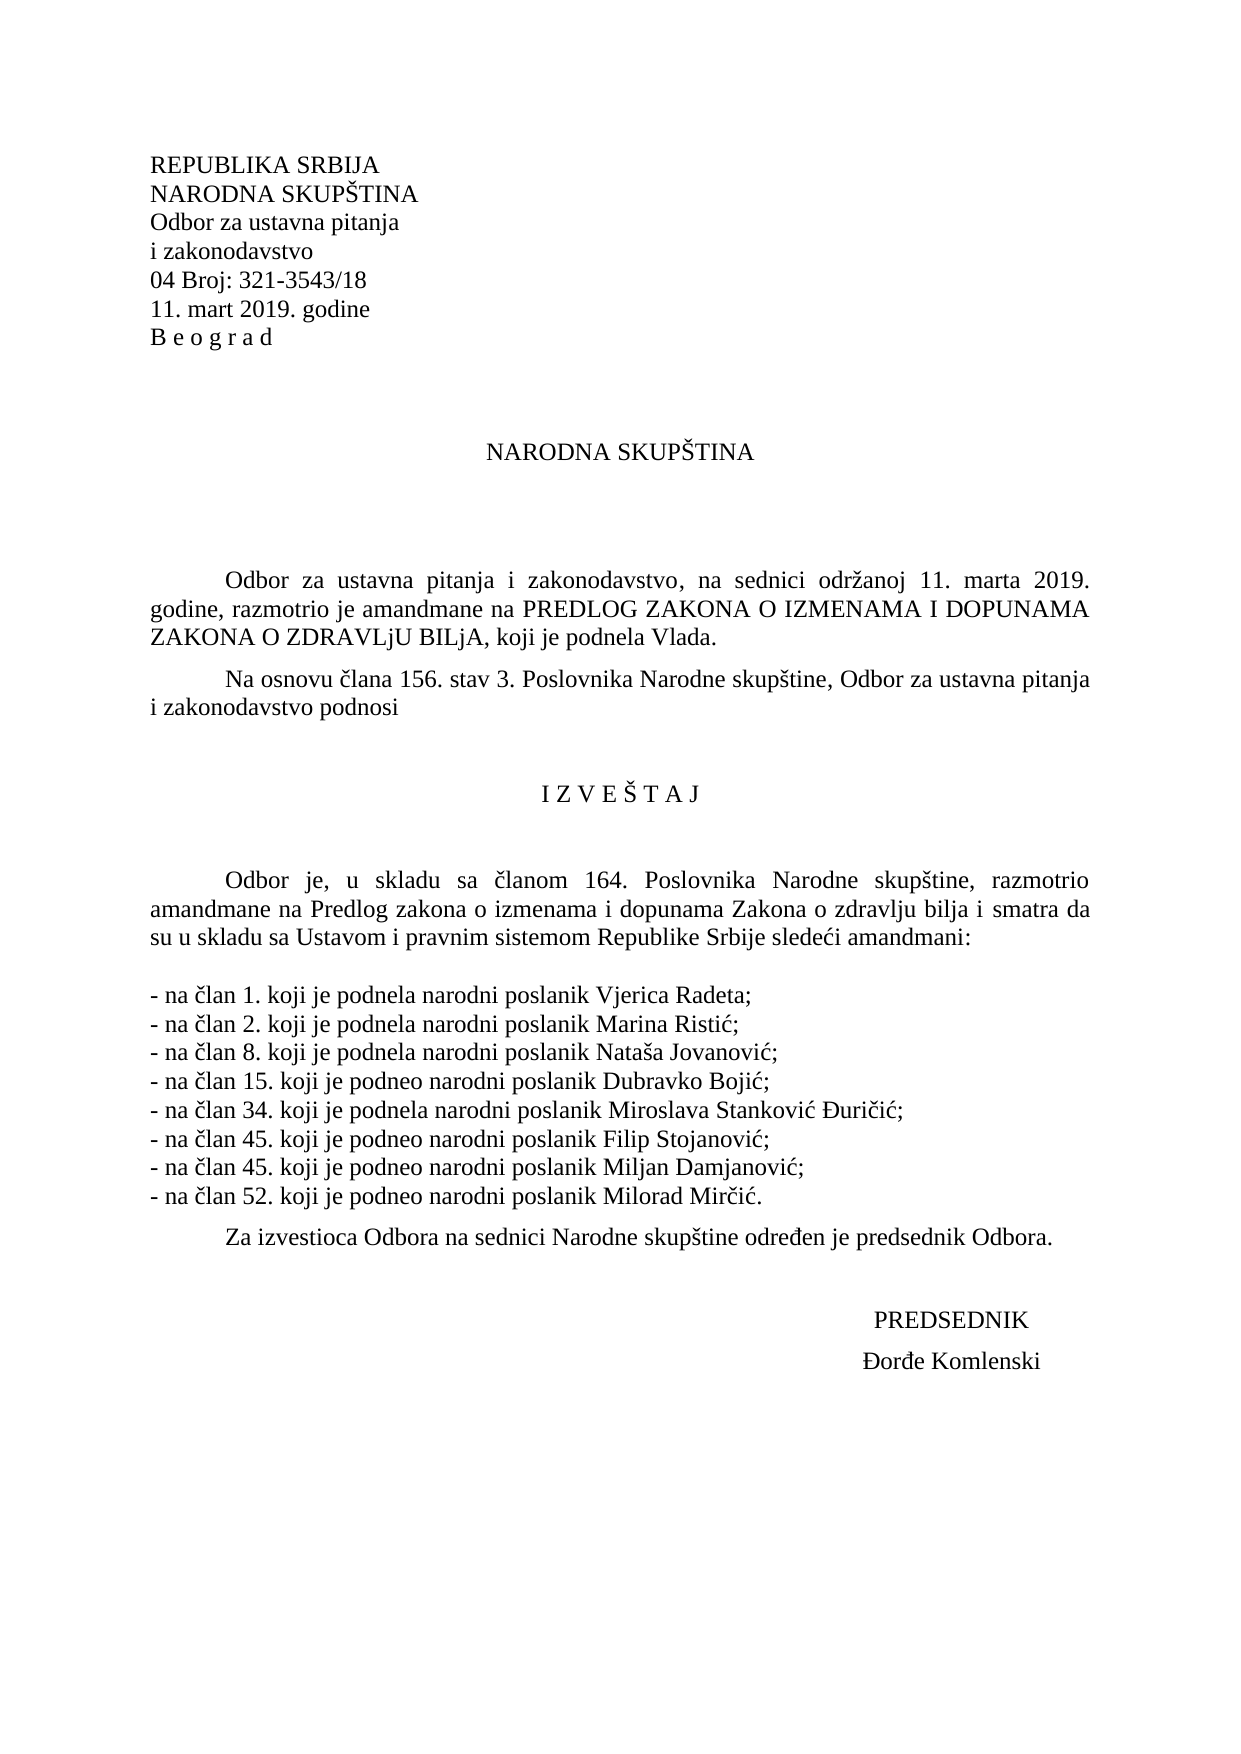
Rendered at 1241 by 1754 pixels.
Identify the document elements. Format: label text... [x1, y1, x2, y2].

text Đorđe Komlenski [750, 1346, 1090, 1375]
text - na član 34. koji je podnela narodni poslanik Miroslava Stanković Đuričić; [150, 1095, 1090, 1124]
text Odbor je, u skladu sa članom 164. Poslovnika Narodne skupštine, razmotrio amandmane na Predlog zakona o izmenama i dopunama Zakona o zdravlju bilja i smatra da su u skladu sa Ustavom i pravnim sistemom Republike Srbije sledeći amandmani: [150, 865, 1090, 951]
text - na član 2. koji je podnela narodni poslanik Marina Ristić; [150, 1009, 1090, 1037]
text 11. mart 2019. godine [150, 294, 1090, 322]
text - na član 45. koji je podneo narodni poslanik Filip Stojanović; [150, 1124, 1090, 1152]
text Odbor za ustavna pitanja i zakonodavstvo, na sednici održanoj 11. marta 2019. godine, razmotrio je amandmane na PREDLOG ZAKONA O IZMENAMA I DOPUNAMA ZAKONA O ZDRAVLjU BILjA, koji je podnela Vlada. [150, 565, 1090, 651]
text B e o g r a d [150, 322, 1090, 351]
text - na član 8. koji je podnela narodni poslanik Nataša Jovanović; [150, 1037, 1090, 1066]
text - na član 52. koji je podneo narodni poslanik Milorad Mirčić. [150, 1181, 1090, 1210]
text Odbor za ustavna pitanja [150, 207, 1090, 236]
text i zakonodavstvo [150, 236, 1090, 265]
text NARODNA SKUPŠTINA [150, 437, 1090, 466]
text - na član 1. koji je podnela narodni poslanik Vjerica Radeta; [150, 980, 1090, 1009]
text I Z V E Š T A J [150, 779, 1090, 807]
text - na član 15. koji je podneo narodni poslanik Dubravko Bojić; [150, 1066, 1090, 1095]
text REPUBLIKA SRBIJA [150, 150, 1090, 179]
text Za izvestioca Odbora na sednici Narodne skupštine određen je predsednik Odbora. [150, 1222, 1090, 1251]
text 04 Broj: 321-3543/18 [150, 265, 1090, 294]
text PREDSEDNIK [750, 1305, 1090, 1334]
text Na osnovu člana 156. stav 3. Poslovnika Narodne skupštine, Odbor za ustavna pitanja i zakonodavstvo podnosi [150, 664, 1090, 721]
text - na član 45. koji je podneo narodni poslanik Miljan Damjanović; [150, 1152, 1090, 1181]
text NARODNA SKUPŠTINA [150, 179, 1090, 207]
